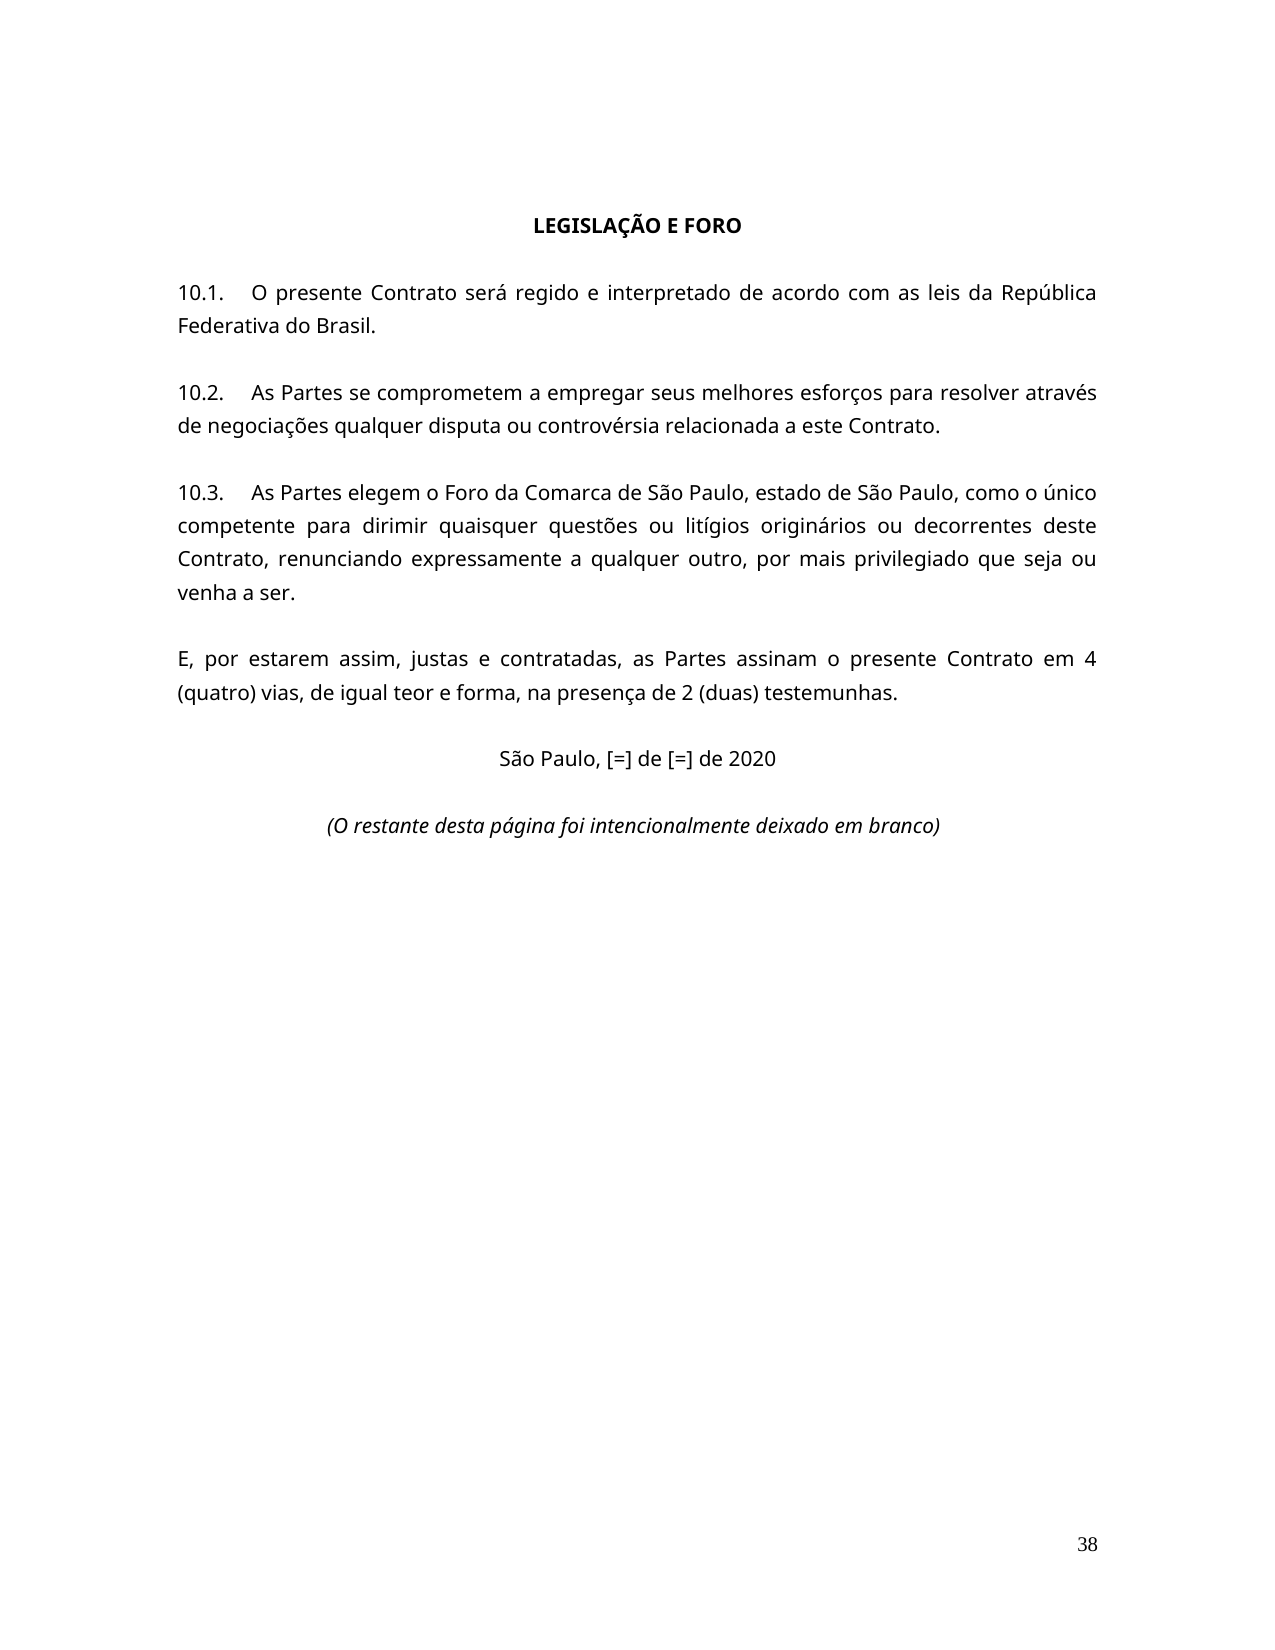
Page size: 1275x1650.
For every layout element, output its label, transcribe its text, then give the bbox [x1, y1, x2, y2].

text 10.1. O presente Contrato será regido e interpretado de acordo com as leis da República Federativa do Brasil. [177, 273, 1098, 340]
text 10.3. As Partes elegem o Foro da Comarca de São Paulo, estado de São Paulo, como o único competente para dirimir quaisquer questões ou litígios originários ou decorrentes deste Contrato, renunciando expressamente a qualquer outro, por mais privilegiado que seja ou venha a ser. [177, 473, 1098, 607]
text E, por estarem assim, justas e contratadas, as Partes assinam o presente Contrato em 4 (quatro) vias, de igual teor e forma, na presença de 2 (duas) testemunhas. [177, 640, 1098, 707]
subtitle LEGISLAÇÃO E FORO [177, 207, 1098, 240]
text São Paulo, [=] de [=] de 2020 [177, 740, 1098, 773]
text 10.2. As Partes se comprometem a empregar seus melhores esforços para resolver através de negociações qualquer disputa ou controvérsia relacionada a este Contrato. [177, 373, 1098, 440]
text (O restante desta página foi intencionalmente deixado em branco) [177, 807, 1093, 840]
